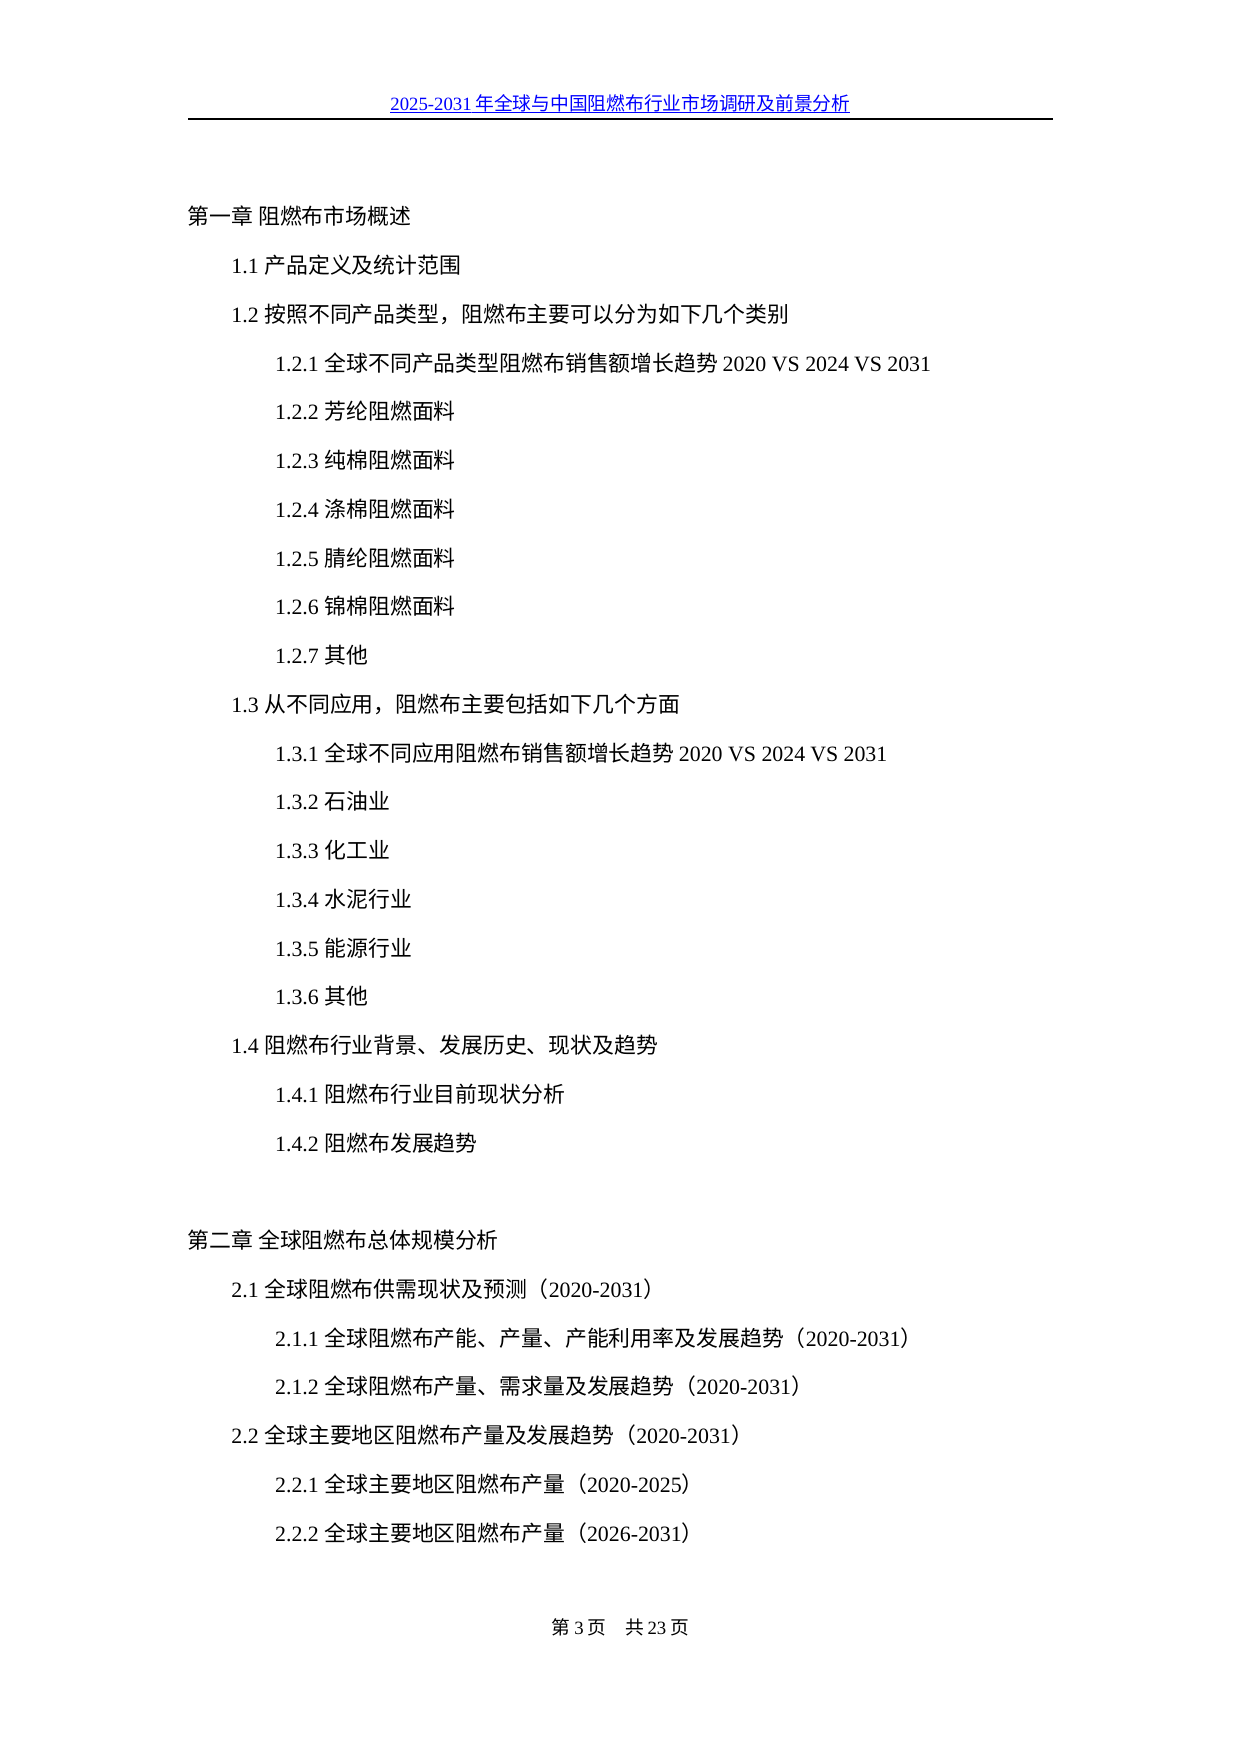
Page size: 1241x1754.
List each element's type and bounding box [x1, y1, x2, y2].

text [187, 150, 1053, 1548]
